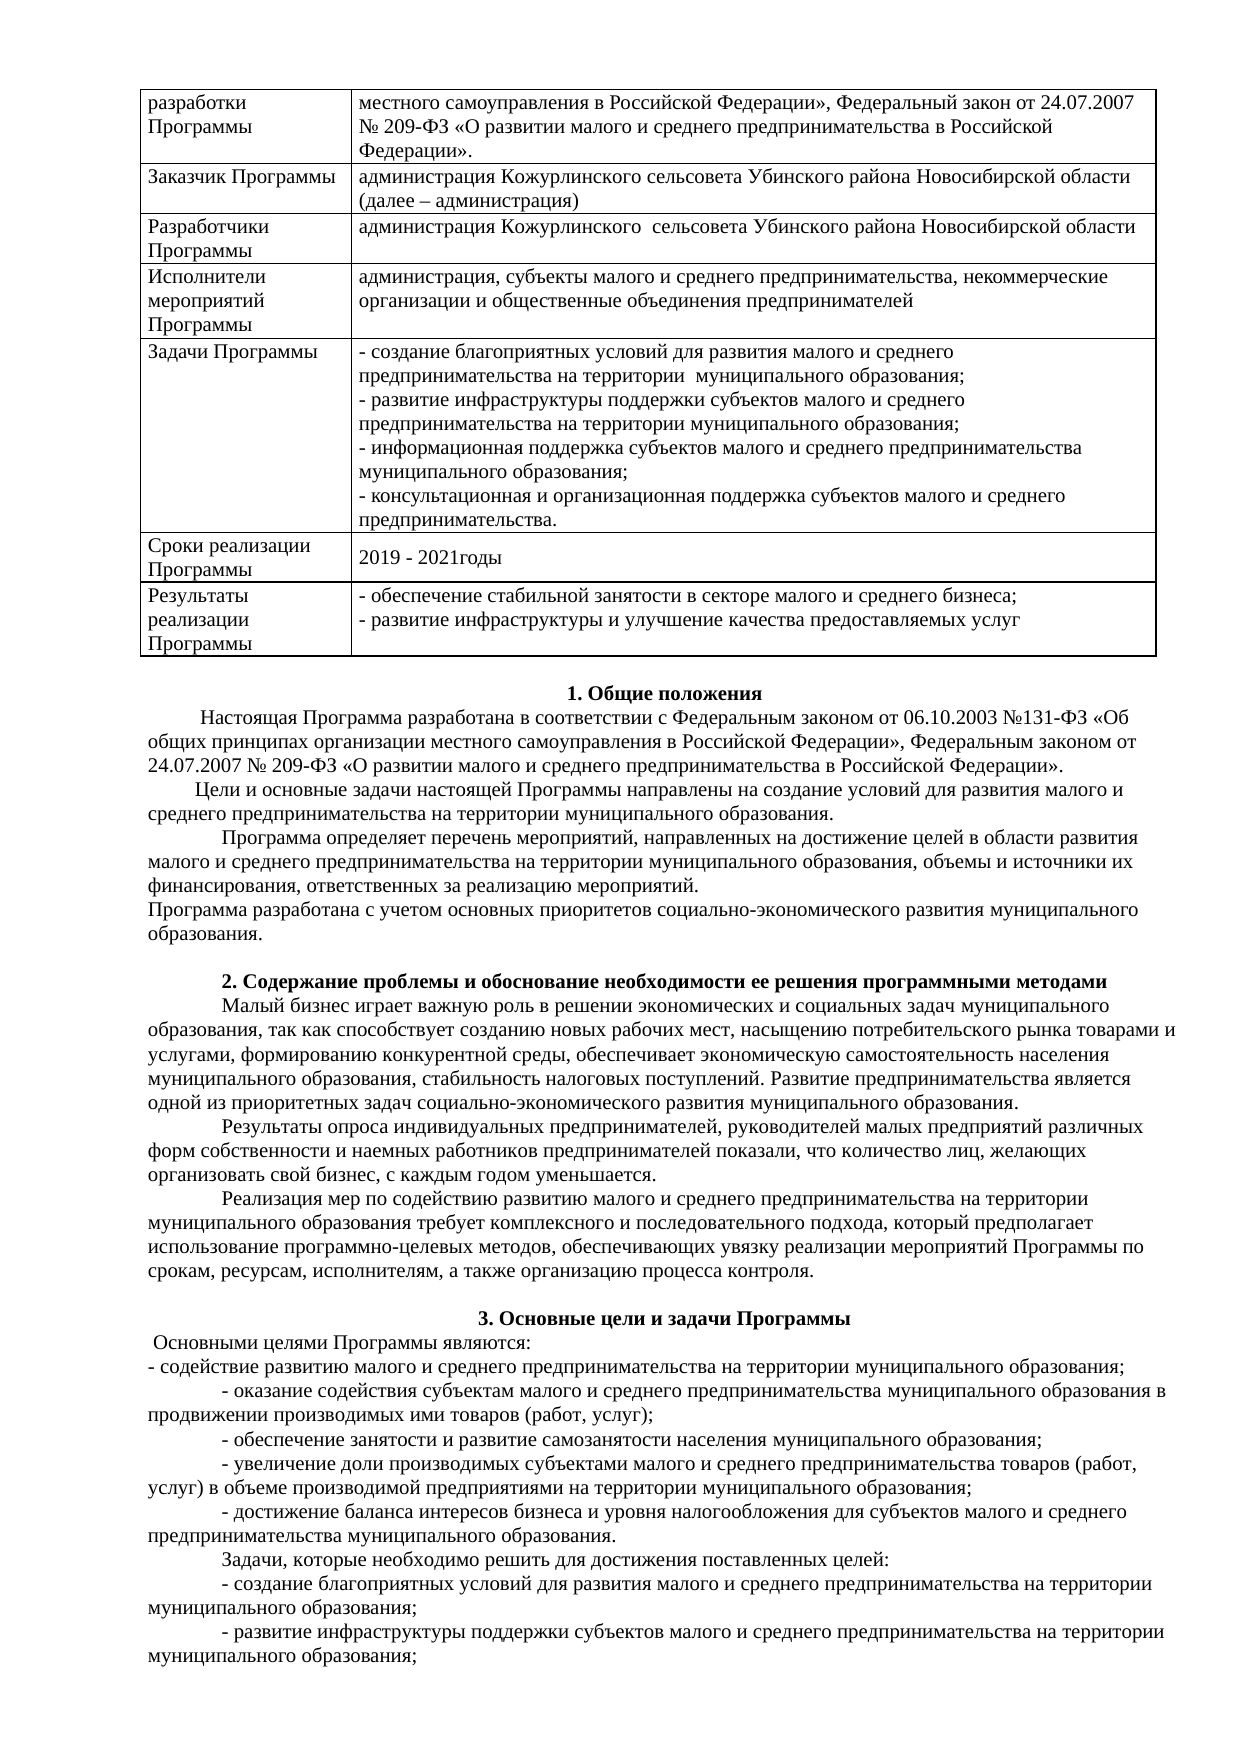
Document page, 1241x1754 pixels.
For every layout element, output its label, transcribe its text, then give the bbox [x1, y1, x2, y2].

text 3. Основные цели и задачи Программы [148, 1306, 1181, 1330]
table_cell администрация Кожурлинского сельсовета Убинского района Новосибирской области (далее – администрация) [352, 164, 1155, 212]
table_cell Заказчик Программы [141, 164, 351, 212]
text - увеличение доли производимых субъектами малого и среднего предпринимательства товаров (работ, услуг) в объеме производимой предприятиями на территории муниципального образования; [148, 1451, 1181, 1499]
text Результаты опроса индивидуальных предпринимателей, руководителей малых предприятий различных форм собственности и наемных работников предпринимателей показали, что количество лиц, желающих организовать свой бизнес, с каждым годом уменьшается. [148, 1114, 1181, 1186]
text Программа разработана с учетом основных приоритетов социально-экономического развития муниципального образования. [148, 897, 1181, 945]
table_cell 2019 - 2021годы [352, 533, 1155, 581]
text 1. Общие положения [148, 681, 1181, 704]
text Цели и основные задачи настоящей Программы направлены на создание условий для развития малого и среднего предпринимательства на территории муниципального образования. [148, 777, 1181, 825]
table_cell Задачи Программы [141, 339, 351, 531]
table_cell Результаты реализации Программы [141, 583, 351, 655]
text - достижение баланса интересов бизнеса и уровня налогообложения для субъектов малого и среднего предпринимательства муниципального образования. [148, 1499, 1181, 1547]
table_cell Разработчики Программы [141, 214, 351, 262]
text Реализация мер по содействию развитию малого и среднего предпринимательства на территории муниципального образования требует комплексного и последовательного подхода, который предполагает использование программно-целевых методов, обеспечивающих увязку реализации мероприятий Программы по срокам, ресурсам, исполнителям, а также организацию процесса контроля. [148, 1186, 1181, 1282]
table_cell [352, 90, 1155, 162]
text - развитие инфраструктуры поддержки субъектов малого и среднего предпринимательства на территории муниципального образования; [148, 1619, 1181, 1667]
table_cell Сроки реализации Программы [141, 533, 351, 581]
text Малый бизнес играет важную роль в решении экономических и социальных задач муниципального образования, так как способствует созданию новых рабочих мест, насыщению потребительского рынка товарами и услугами, формированию конкурентной среды, обеспечивает экономическую самостоятельность населения муниципального образования, стабильность налоговых поступлений. Развитие предпринимательства является одной из приоритетных задач социально-экономического развития муниципального образования. [148, 993, 1181, 1114]
text Основными целями Программы являются: [148, 1330, 1181, 1354]
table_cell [141, 90, 351, 162]
text Задачи, которые необходимо решить для достижения поставленных целей: [148, 1547, 1181, 1571]
table_cell - создание благоприятных условий для развития малого и среднего предпринимательства на территории муниципального образования; - развитие инфраструктуры поддержки субъектов малого и среднего предпринимательства на территории муниципального образования; - информационная поддержка субъектов малого и среднего предпринимательства муниципального образования; - консультационная и организационная поддержка субъектов малого и среднего предпринимательства. [352, 339, 1155, 531]
text - обеспечение занятости и развитие самозанятости населения муниципального образования; [148, 1426, 1181, 1451]
table_cell - обеспечение стабильной занятости в секторе малого и среднего бизнеса; - развитие инфраструктуры и улучшение качества предоставляемых услуг [352, 583, 1155, 655]
text 2. Содержание проблемы и обоснование необходимости ее решения программными методами [148, 969, 1181, 993]
table_cell администрация Кожурлинского сельсовета Убинского района Новосибирской области [352, 214, 1155, 262]
text - оказание содействия субъектам малого и среднего предпринимательства муниципального образования в продвижении производимых ими товаров (работ, услуг); [148, 1378, 1181, 1426]
table_cell Исполнители мероприятий Программы [141, 264, 351, 337]
text - создание благоприятных условий для развития малого и среднего предпринимательства на территории муниципального образования; [148, 1571, 1181, 1619]
text - содействие развитию малого и среднего предпринимательства на территории муниципального образования; [148, 1354, 1181, 1378]
table_cell администрация, субъекты малого и среднего предпринимательства, некоммерческие организации и общественные объединения предпринимателей [352, 264, 1155, 337]
text Программа определяет перечень мероприятий, направленных на достижение целей в области развития малого и среднего предпринимательства на территории муниципального образования, объемы и источники их финансирования, ответственных за реализацию мероприятий. [148, 825, 1181, 897]
text Настоящая Программа разработана в соответствии с Федеральным законом от 06.10.2003 №131-ФЗ «Об общих принципах организации местного самоуправления в Российской Федерации», Федеральным законом от 24.07.2007 № 209-ФЗ «О развитии малого и среднего предпринимательства в Российской Федерации». [148, 704, 1181, 777]
